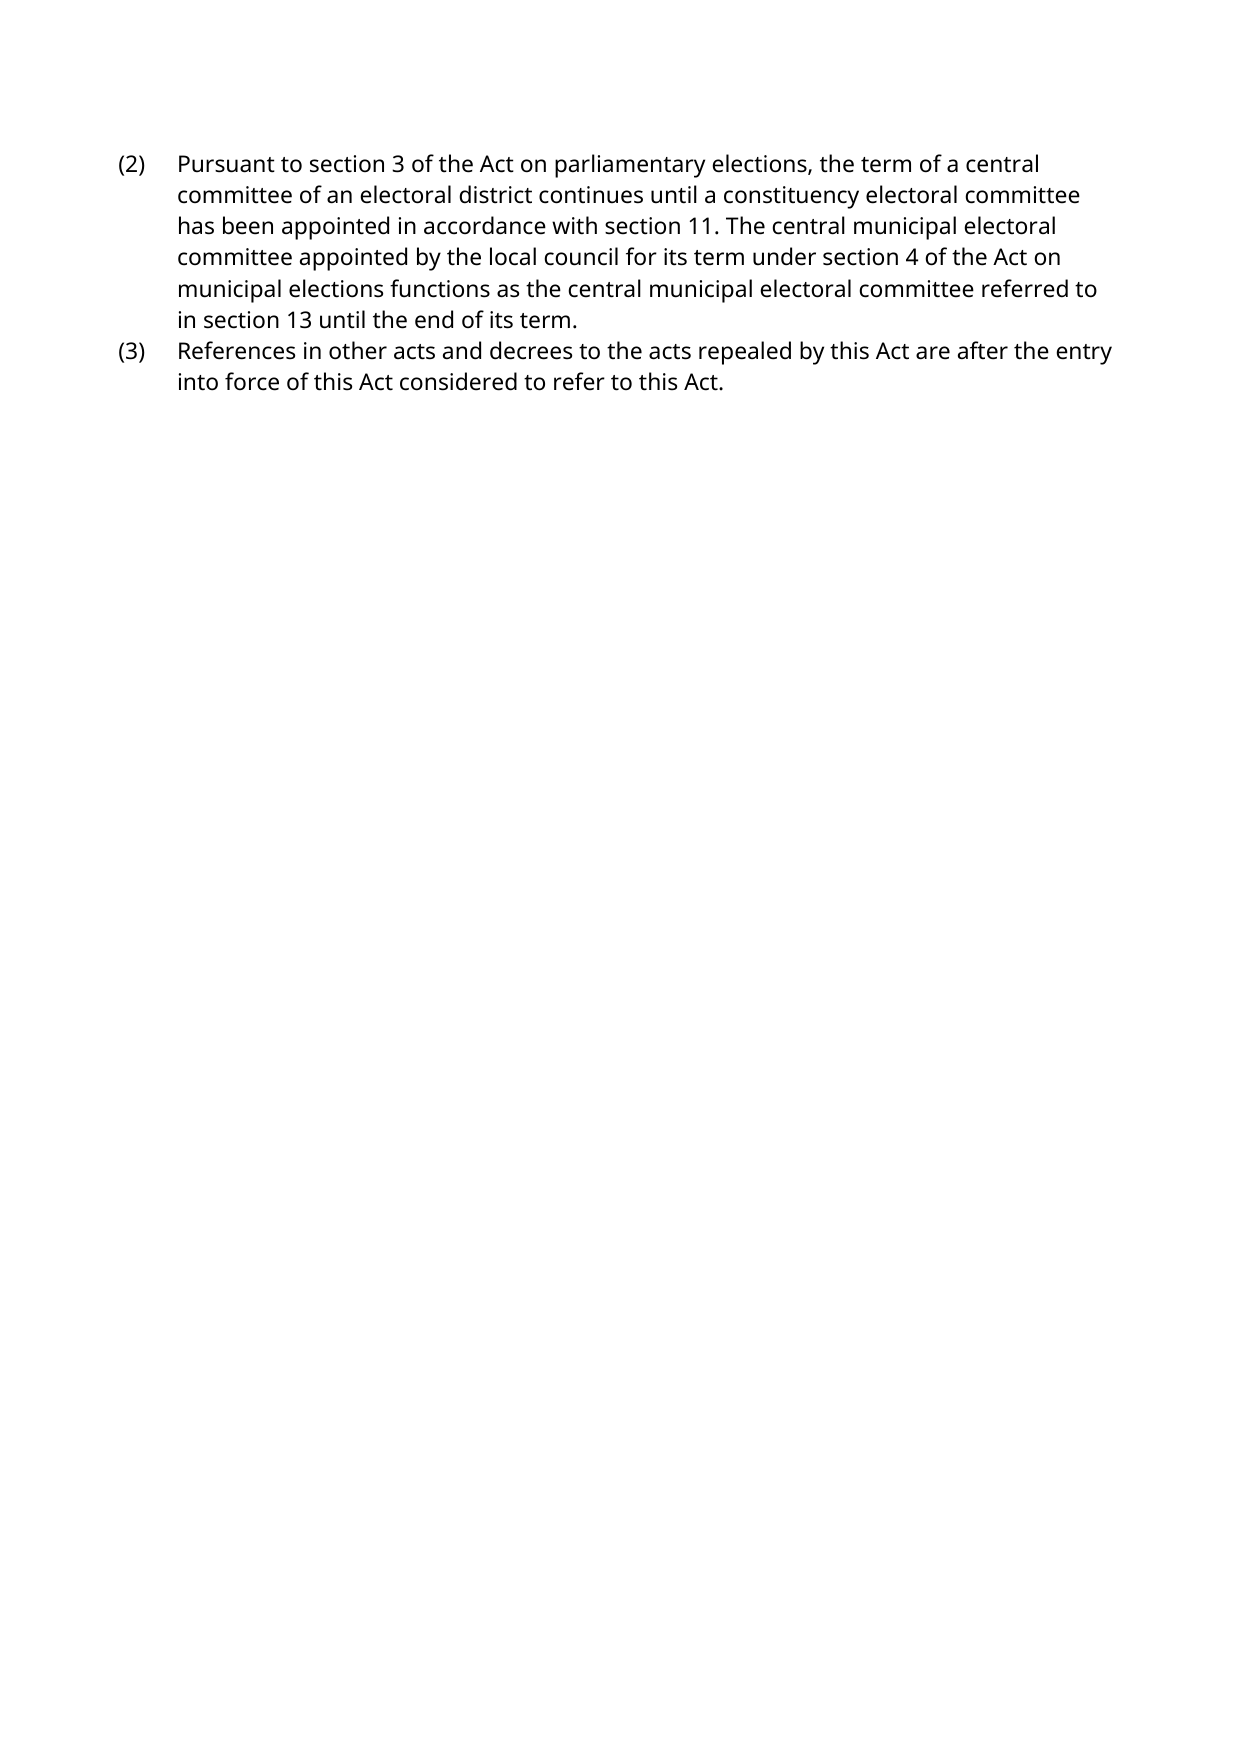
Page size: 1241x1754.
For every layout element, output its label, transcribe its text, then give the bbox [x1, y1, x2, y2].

text (3) References in other acts and decrees to the acts repealed by this Act are after the entry into force of this Act considered to refer to this Act. [118, 335, 1122, 398]
text (2) Pursuant to section 3 of the Act on parliamentary elections, the term of a central committee of an electoral district continues until a constituency electoral committee has been appointed in accordance with section 11. The central municipal electoral committee appointed by the local council for its term under section 4 of the Act on municipal elections functions as the central municipal electoral committee referred to in section 13 until the end of its term. [118, 148, 1122, 335]
